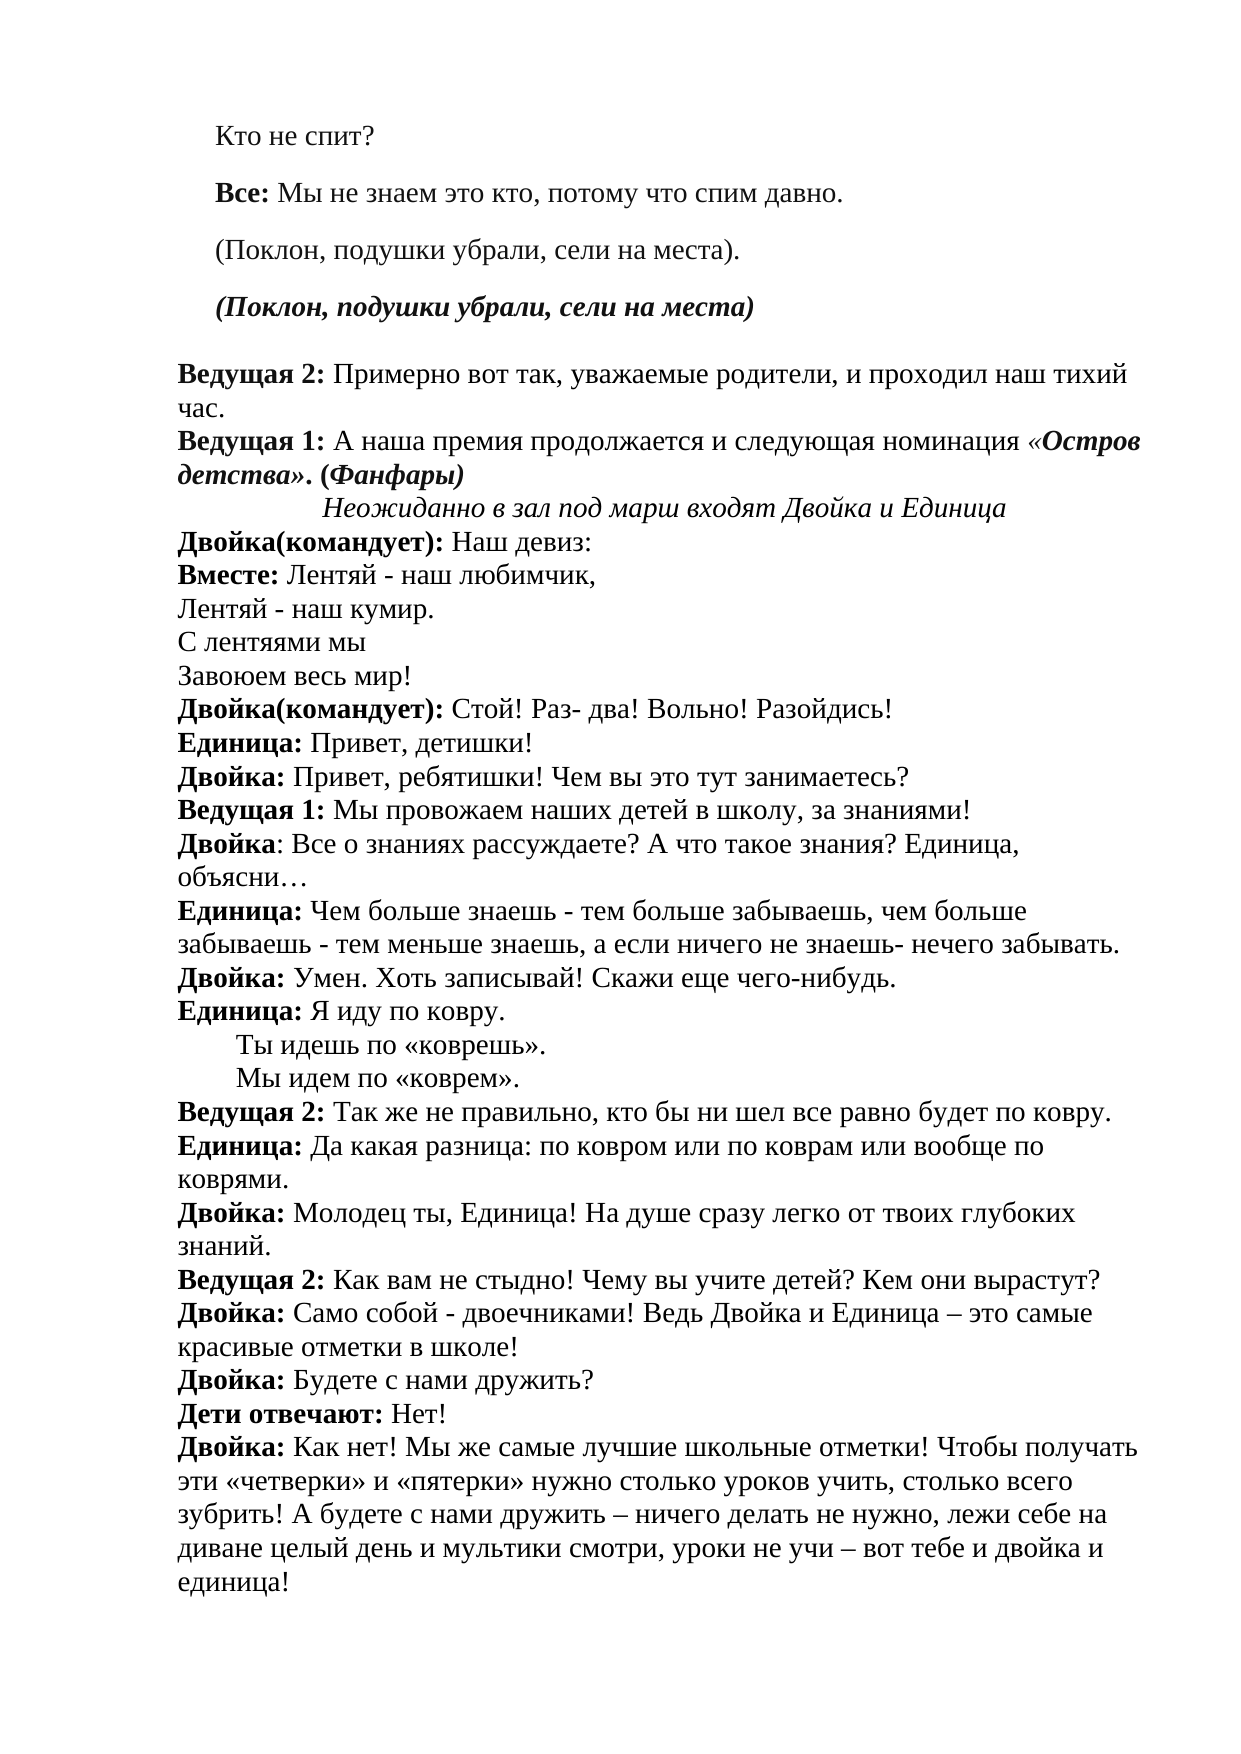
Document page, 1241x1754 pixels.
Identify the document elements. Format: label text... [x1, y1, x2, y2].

text Вместе: Лентяй - наш любимчик, [177, 557, 1152, 591]
text Единица: Привет, детишки! [177, 725, 1152, 759]
text Единица: Я иду по ковру. [177, 993, 1152, 1027]
text Ведущая 2: Как вам не стыдно! Чему вы учите детей? Кем они вырастут? [177, 1262, 1152, 1295]
text Двойка: Само собой - двоечниками! Ведь Двойка и Единица – это самые красивые отметки в школе! [177, 1295, 1152, 1362]
text Лентяй - наш кумир. [177, 591, 1152, 624]
text (Поклон, подушки убрали, сели на места) [177, 289, 1152, 323]
text Неожиданно в зал под марш входят Двойка и Единица [177, 490, 1152, 524]
text Двойка: Умен. Хоть записывай! Скажи еще чего-нибудь. [177, 960, 1152, 993]
text Двойка(командует): Наш девиз: [177, 524, 1152, 557]
text Ведущая 2: Так же не правильно, кто бы ни шел все равно будет по ковру. [177, 1094, 1152, 1128]
text Ведущая 2: Примерно вот так, уважаемые родители, и проходил наш тихий час. [177, 356, 1152, 423]
text Мы идем по «коврем». [177, 1061, 1152, 1094]
text (Поклон, подушки убрали, сели на места). [177, 232, 1152, 266]
text Двойка: Как нет! Мы же самые лучшие школьные отметки! Чтобы получать эти «четверки» и «пятерки» нужно столько уроков учить, столько всего зубрить! А будете с нами дружить – ничего делать не нужно, лежи себе на диване целый день и мультики смотри, уроки не учи – вот тебе и двойка и единица! [177, 1429, 1152, 1597]
text Двойка(командует): Стой! Раз- два! Вольно! Разойдись! [177, 692, 1152, 725]
text Двойка: Все о знаниях рассуждаете? А что такое знания? Единица, объясни… [177, 826, 1152, 893]
text Единица: Чем больше знаешь - тем больше забываешь, чем больше забываешь - тем меньше знаешь, а если ничего не знаешь- нечего забывать. [177, 893, 1152, 960]
text Кто не спит? [177, 118, 1152, 152]
text Дети отвечают: Нет! [177, 1396, 1152, 1429]
text Двойка: Привет, ребятишки! Чем вы это тут занимаетесь? [177, 759, 1152, 792]
text Двойка: Будете с нами дружить? [177, 1362, 1152, 1396]
text С лентяями мы [177, 624, 1152, 658]
text Ты идешь по «коврешь». [177, 1027, 1152, 1061]
text Единица: Да какая разница: по ковром или по коврам или вообще по коврями. [177, 1128, 1152, 1195]
text Ведущая 1: А наша премия продолжается и следующая номинация «Остров детства». (Фанфары) [177, 423, 1152, 490]
text Двойка: Молодец ты, Единица! На душе сразу легко от твоих глубоких знаний. [177, 1195, 1152, 1262]
text Все: Мы не знаем это кто, потому что спим давно. [177, 175, 1152, 209]
text Ведущая 1: Мы провожаем наших детей в школу, за знаниями! [177, 792, 1152, 826]
text Завоюем весь мир! [177, 658, 1152, 692]
